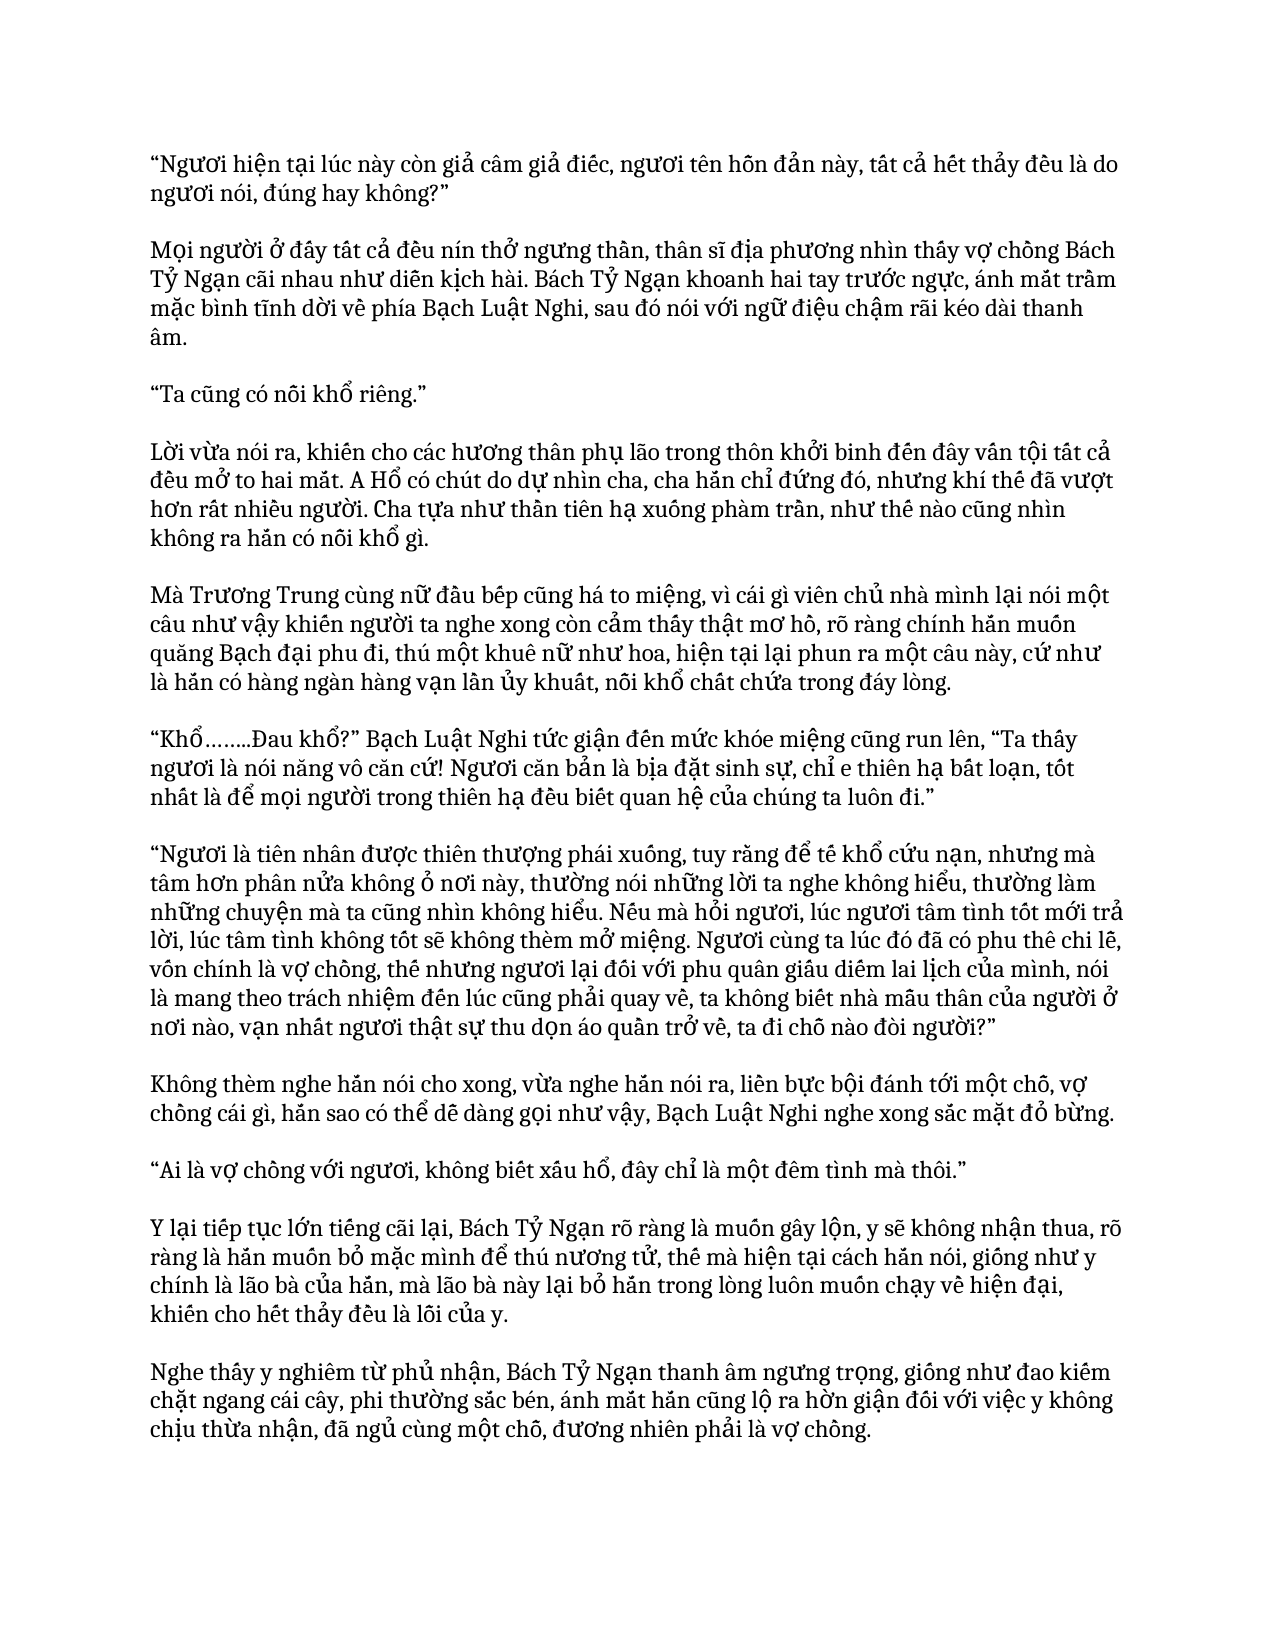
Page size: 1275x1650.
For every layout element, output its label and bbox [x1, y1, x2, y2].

text [150, 150, 1125, 1472]
